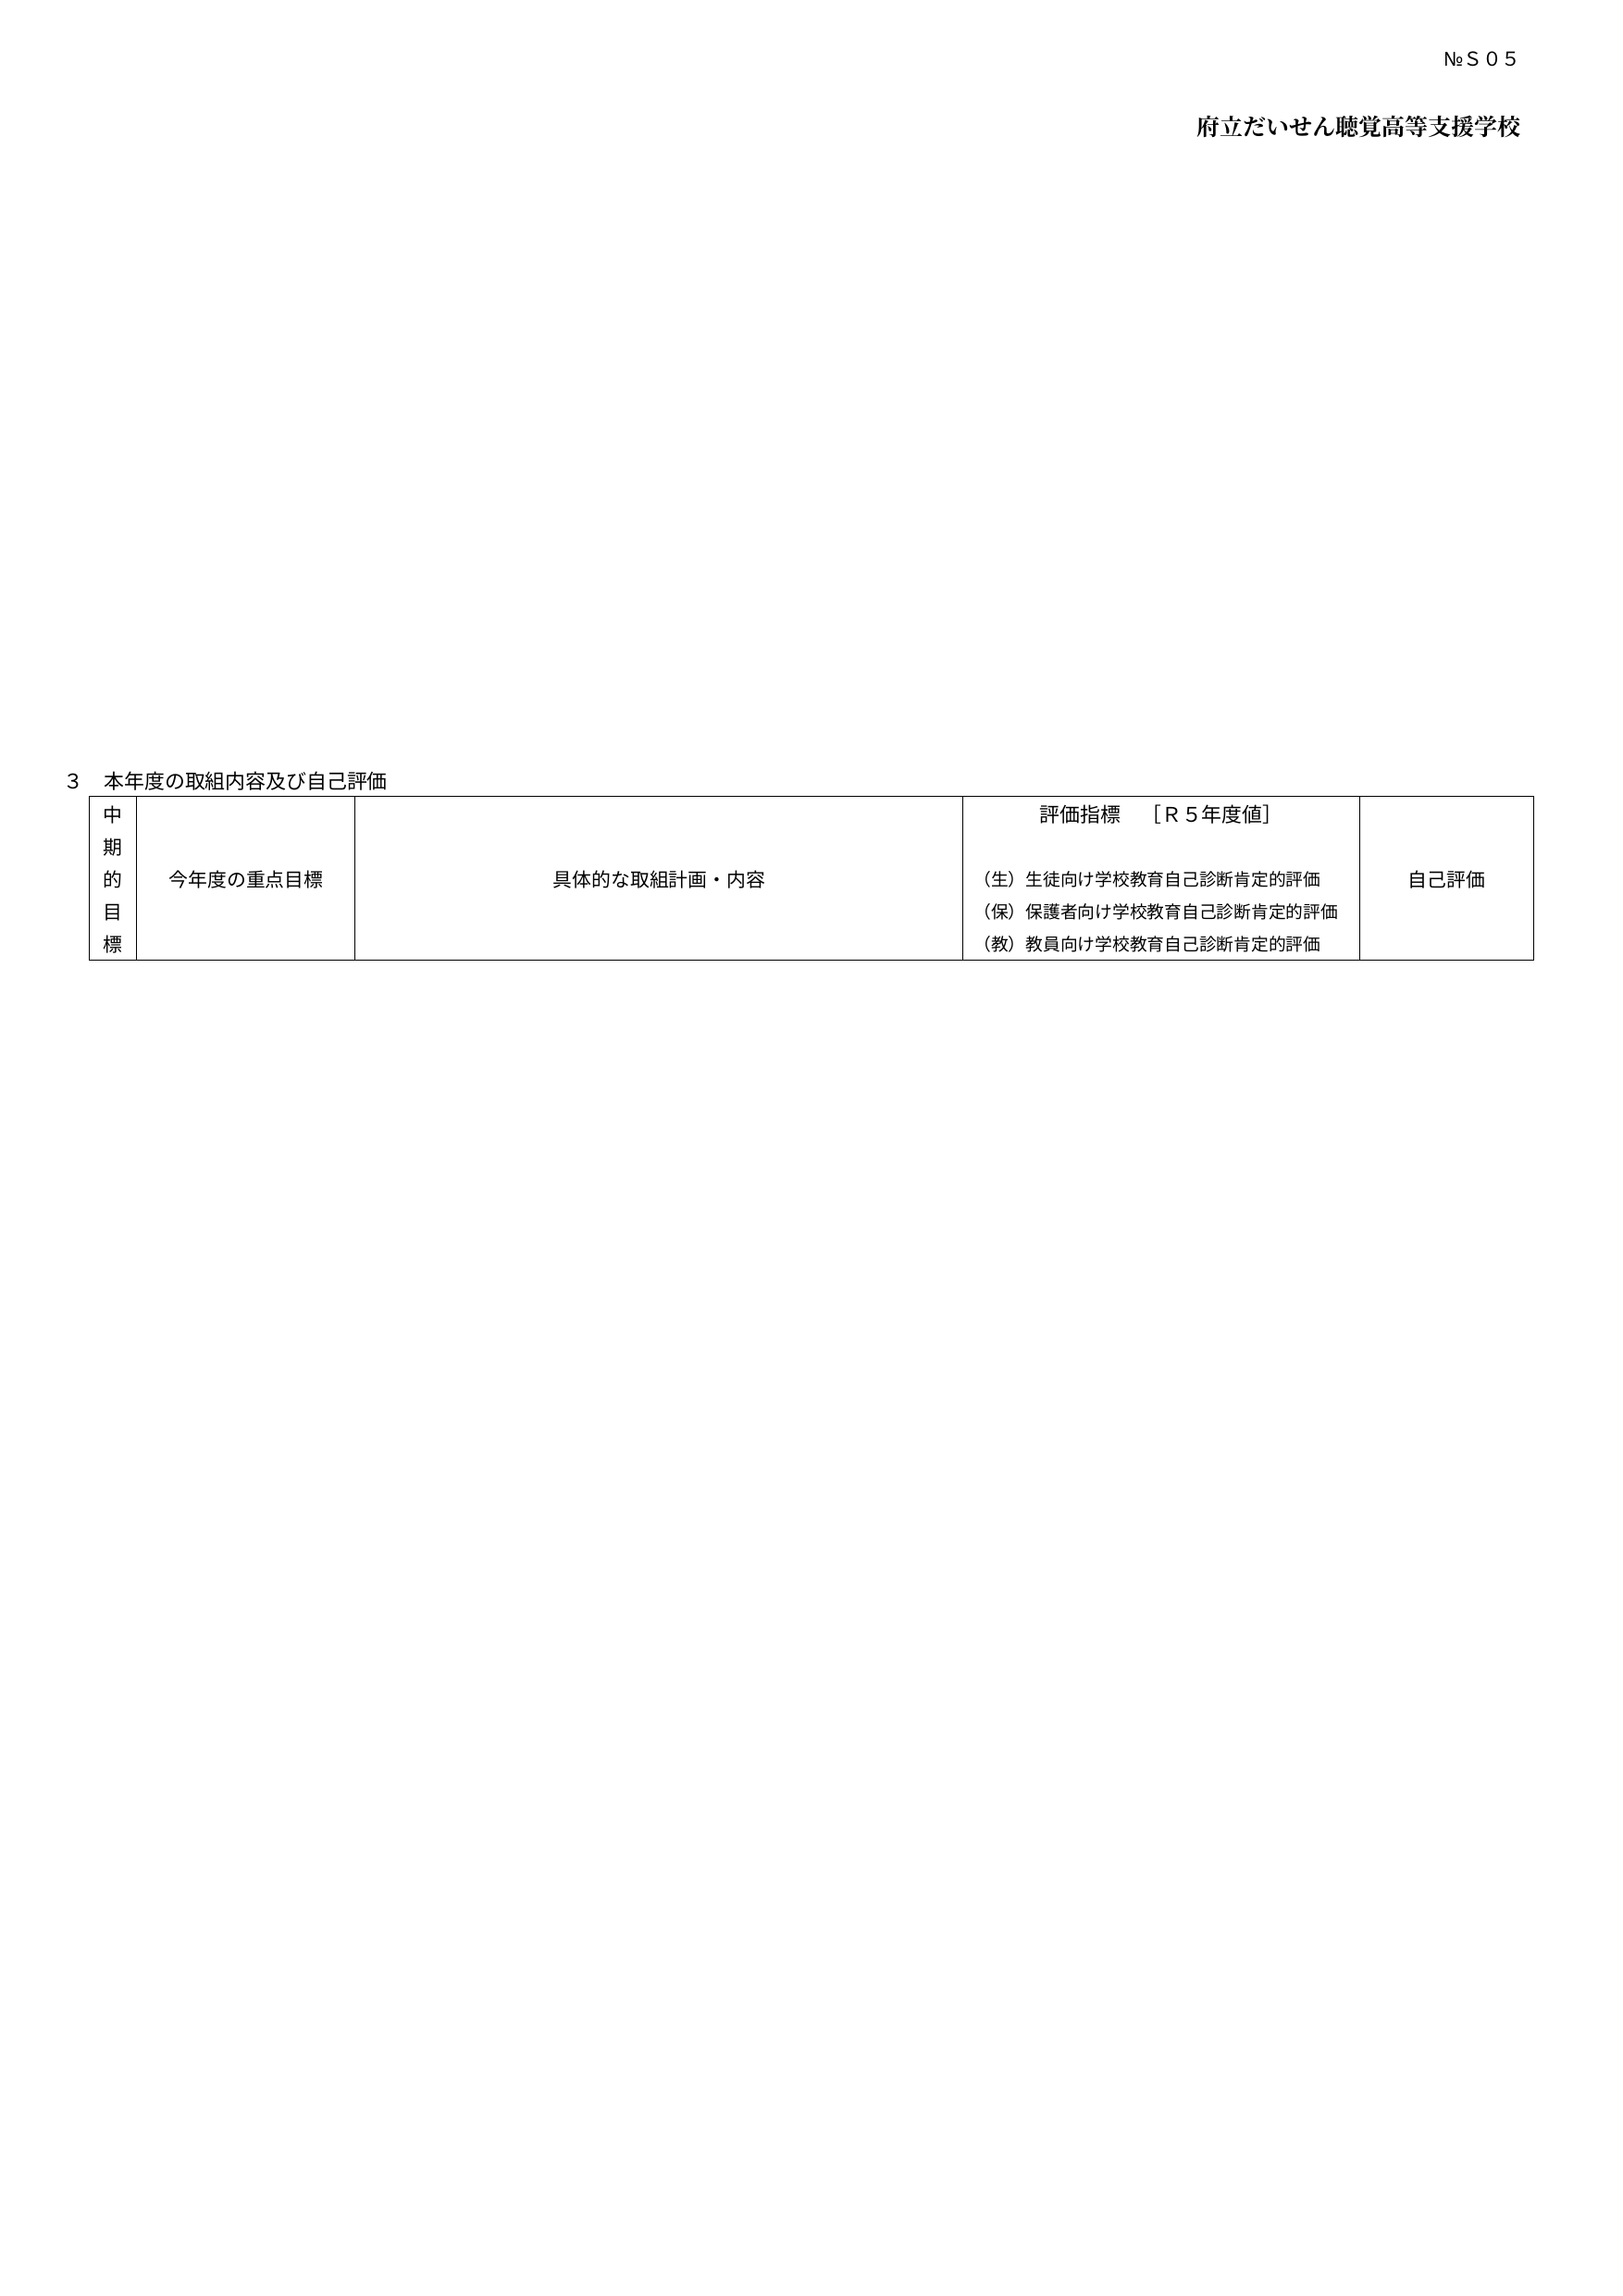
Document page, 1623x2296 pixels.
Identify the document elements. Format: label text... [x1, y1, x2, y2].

table_header 評価指標 ［Ｒ５年度値］ （生）生徒向け学校教育自己診断肯定的評価 （保）保護者向け学校教育自己診断肯定的評価 （教）教員向け学校教育自己診断肯定的評価 [963, 797, 1359, 960]
table_header 具体的な取組計画・内容 [355, 797, 962, 960]
table_header 中期的 目標 [90, 797, 136, 960]
text ３ 本年度の取組内容及び自己評価 [63, 763, 1541, 796]
table_header 今年度の重点目標 [137, 797, 354, 960]
table_header 自己評価 [1360, 797, 1533, 960]
